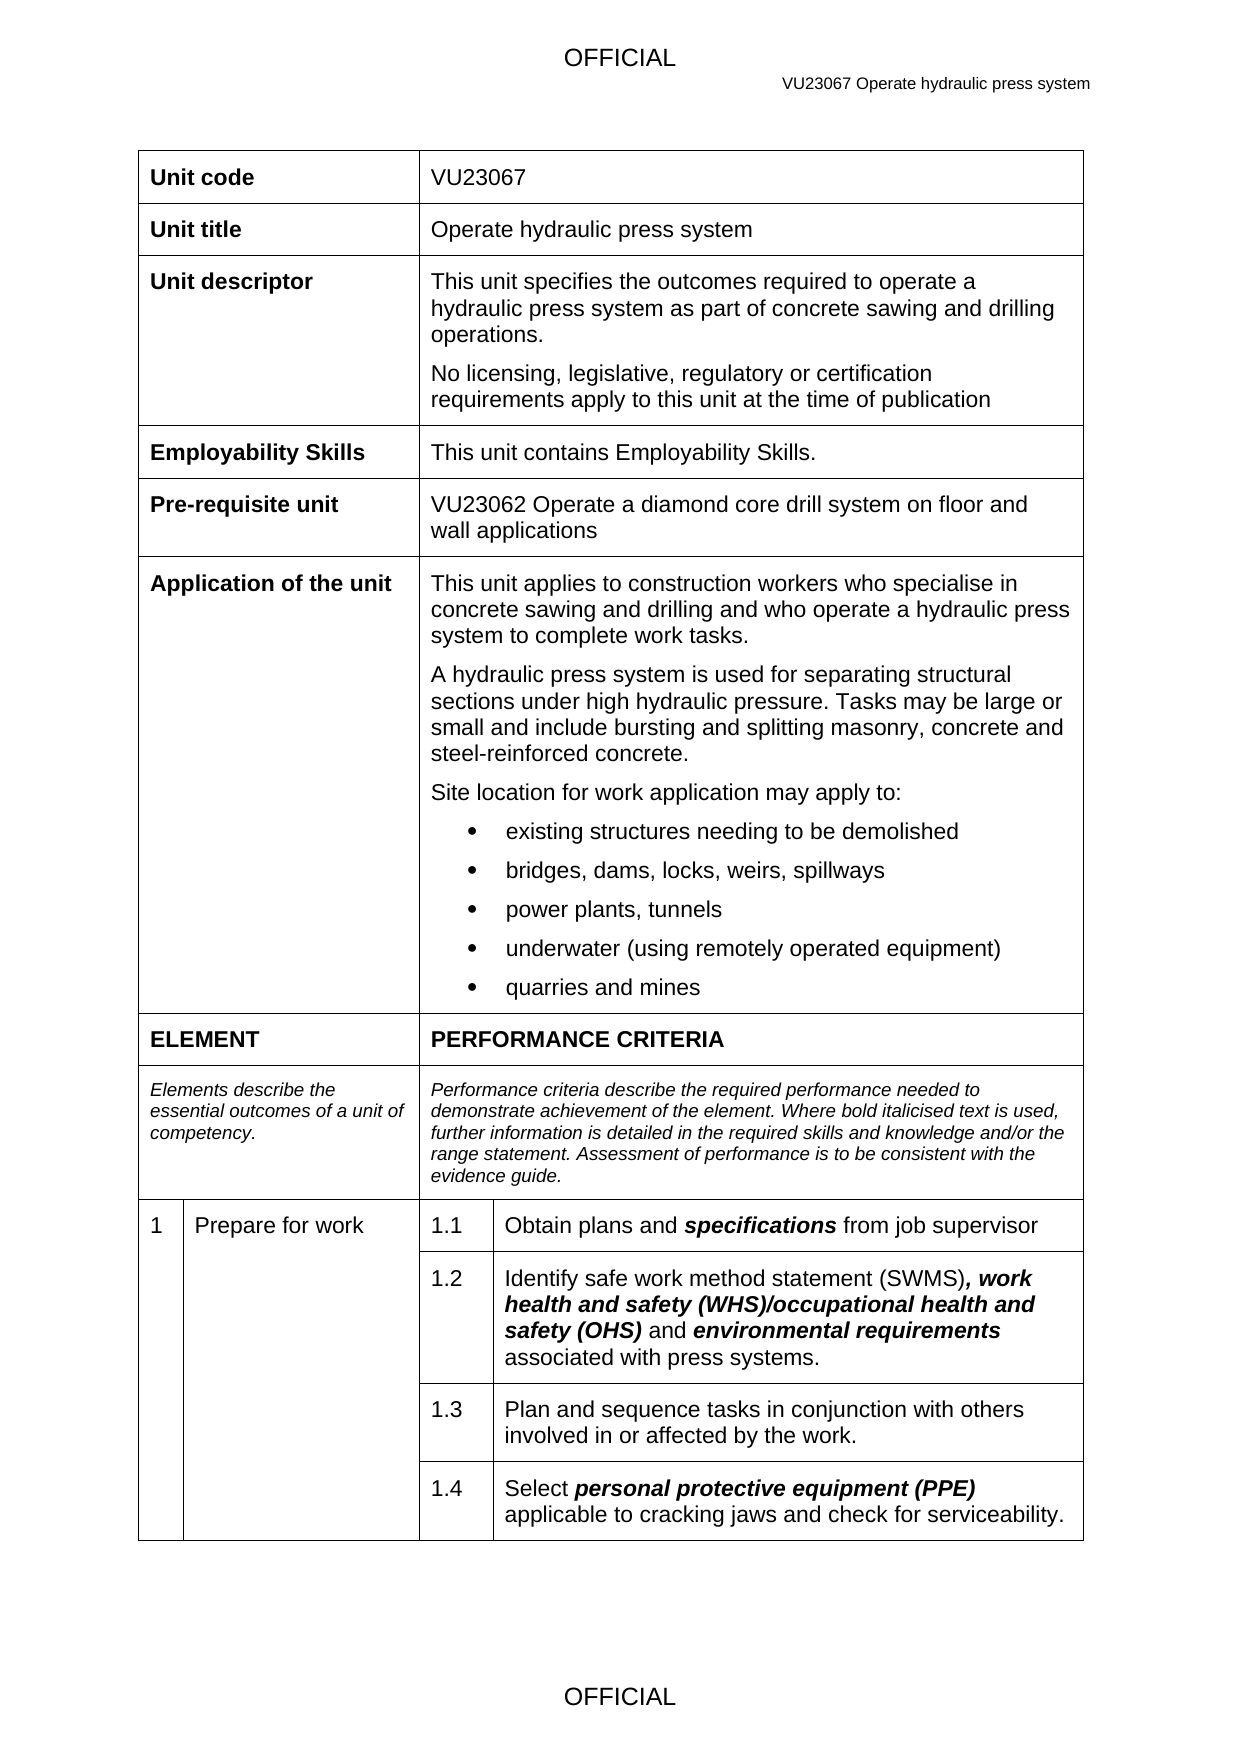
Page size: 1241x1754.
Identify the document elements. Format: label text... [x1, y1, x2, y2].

table_cell PERFORMANCE CRITERIA [420, 1014, 1083, 1065]
table_cell Obtain plans and specifications from job supervisor [494, 1200, 1083, 1251]
table_cell 1 [139, 1200, 183, 1540]
table_cell Employability Skills [139, 426, 419, 477]
table_cell 1.1 [420, 1200, 493, 1251]
table_cell 1.4 [420, 1462, 493, 1540]
table_cell Application of the unit [139, 557, 419, 1012]
table_header VU23067 [420, 151, 1083, 202]
table_cell Plan and sequence tasks in conjunction with others involved in or affected by the work. [494, 1384, 1083, 1461]
table_cell VU23062 Operate a diamond core drill system on floor and wall applications [420, 479, 1083, 556]
table_cell This unit specifies the outcomes required to operate a hydraulic press system as part of concrete sawing and drilling operations. No licensing, legislative, regulatory or certification requirements apply to this unit at the time of publication [420, 256, 1083, 425]
table_cell Elements describe the essential outcomes of a unit of competency. [139, 1066, 419, 1199]
table_cell Prepare for work [184, 1200, 419, 1540]
table_cell Unit descriptor [139, 256, 419, 425]
table_cell ELEMENT [139, 1014, 419, 1065]
table_cell Select personal protective equipment (PPE) applicable to cracking jaws and check for serviceability. [494, 1462, 1083, 1540]
table_cell 1.2 [420, 1252, 493, 1382]
table_cell This unit applies to construction workers who specialise in concrete sawing and drilling and who operate a hydraulic press system to complete work tasks. A hydraulic press system is used for separating structural sections under high hydraulic pressure. Tasks may be large or small and include bursting and splitting masonry, concrete and steel-reinforced concrete. Site location for work application may apply to: existing structures needing to be demolished bridges, dams, locks, weirs, spillways power plants, tunnels underwater (using remotely operated equipment) quarries and mines [420, 557, 1083, 1012]
table_header Unit code [139, 151, 419, 202]
table_cell Performance criteria describe the required performance needed to demonstrate achievement of the element. Where bold italicised text is used, further information is detailed in the required skills and knowledge and/or the range statement. Assessment of performance is to be consistent with the evidence guide. [420, 1066, 1083, 1199]
table_cell Unit title [139, 204, 419, 255]
table_cell 1.3 [420, 1384, 493, 1461]
table_cell This unit contains Employability Skills. [420, 426, 1083, 477]
table_cell Identify safe work method statement (SWMS), work health and safety (WHS)/occupational health and safety (OHS) and environmental requirements associated with press systems. [494, 1252, 1083, 1382]
table_cell Pre-requisite unit [139, 479, 419, 556]
table_cell Operate hydraulic press system [420, 204, 1083, 255]
